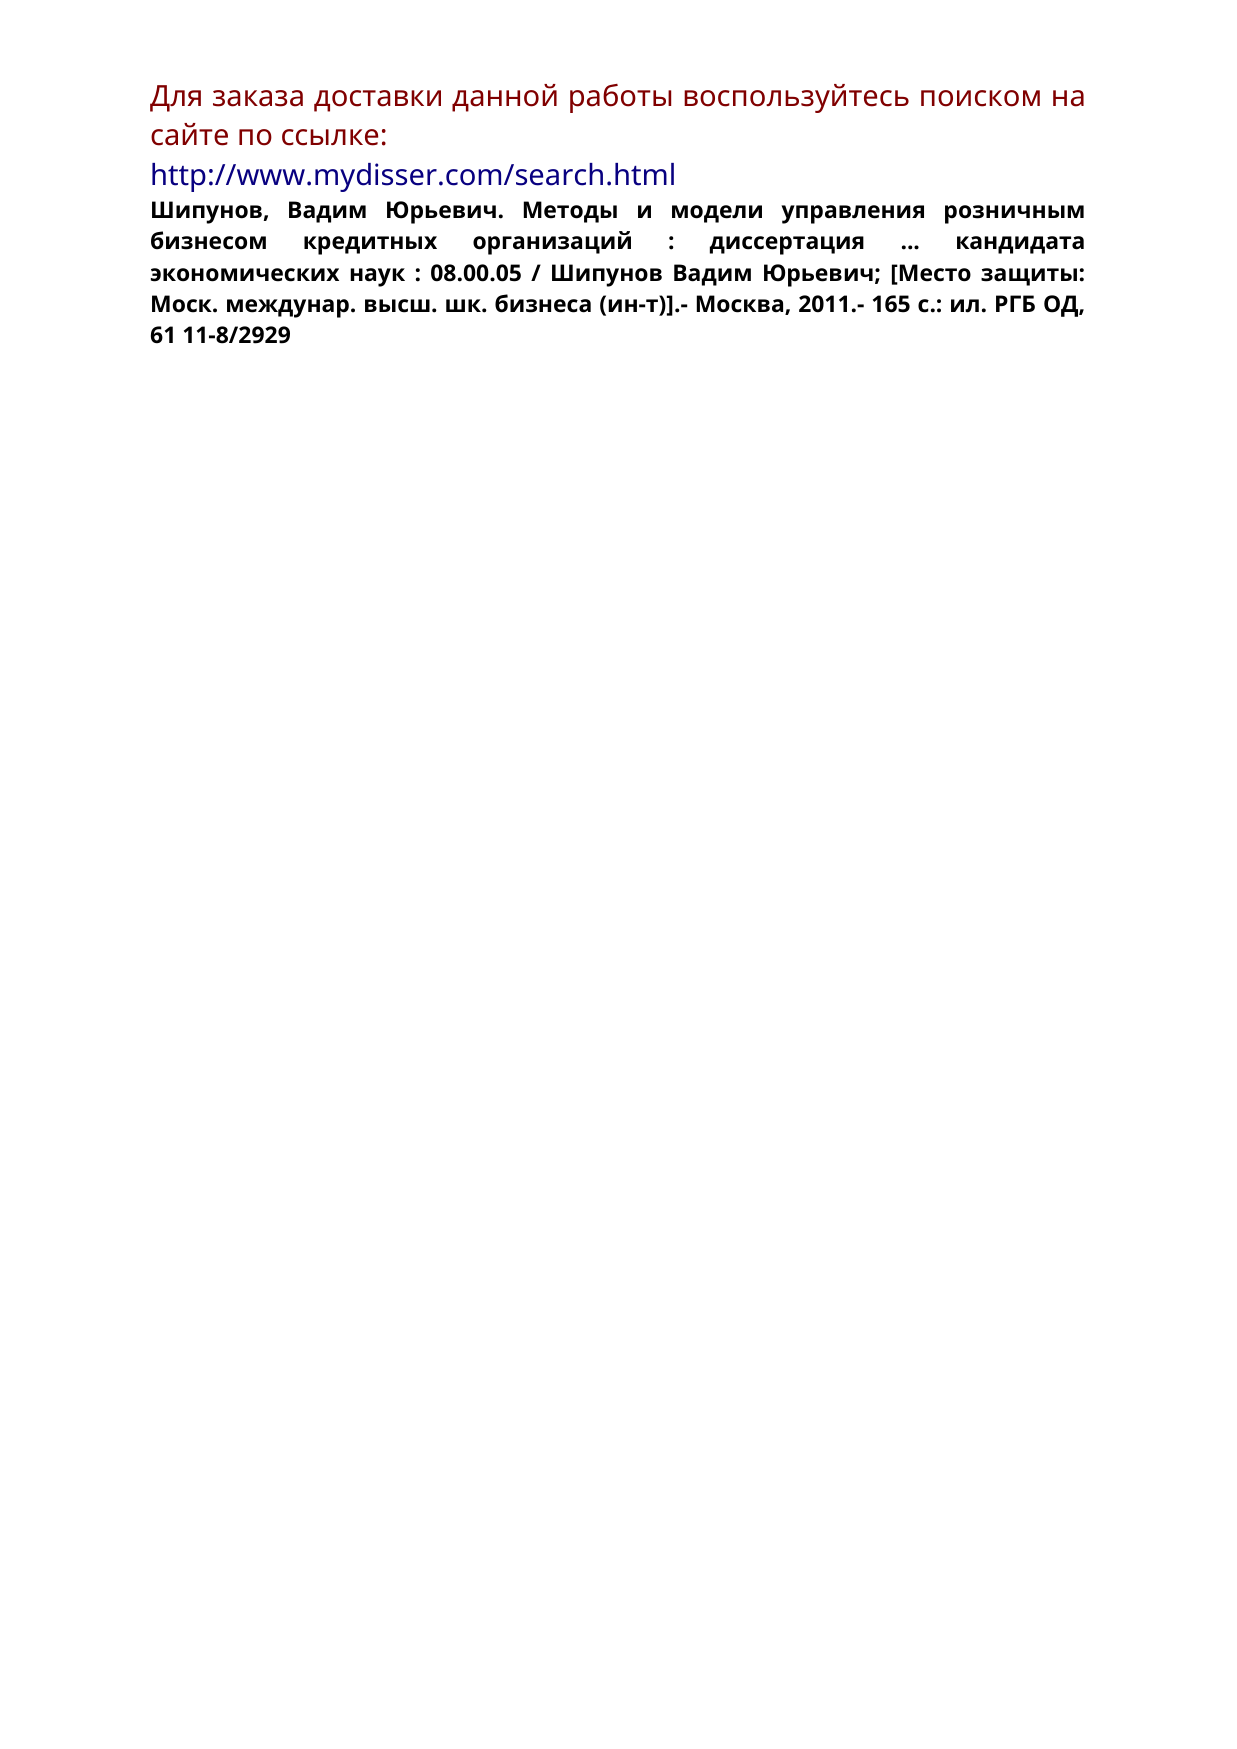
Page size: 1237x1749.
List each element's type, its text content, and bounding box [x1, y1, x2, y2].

text Шипунов, Вадим Юрьевич. Методы и модели управления розничным бизнесом кредитных организаций : диссертация ... кандидата экономических наук : 08.00.05 / Шипунов Вадим Юрьевич; [Место защиты: Моск. междунар. высш. шк. бизнеса (ин-т)].- Москва, 2011.- 165 с.: ил. РГБ ОД, 61 11-8/2929 [150, 194, 1086, 350]
